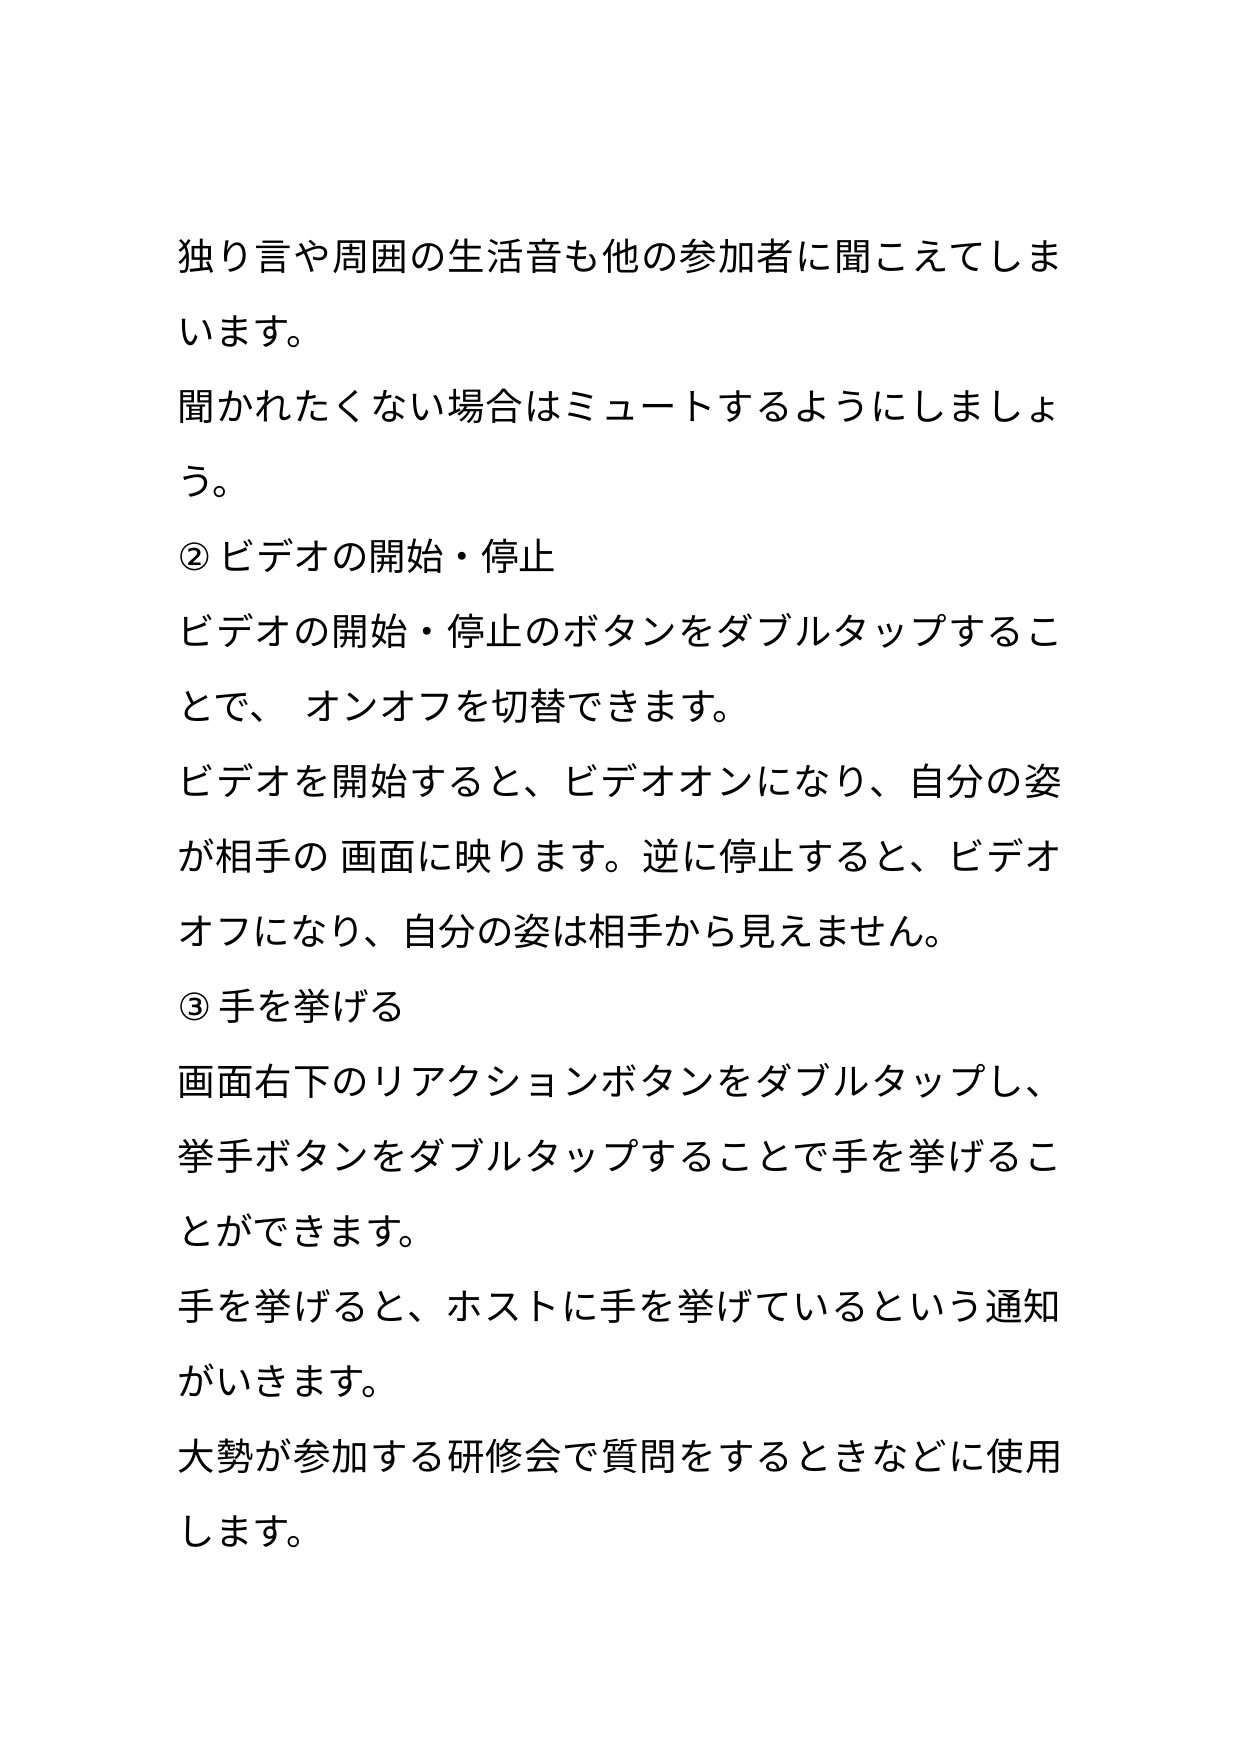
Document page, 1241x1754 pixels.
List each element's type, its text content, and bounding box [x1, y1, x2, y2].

text ②ビデオの開始・停止 [177, 517, 1063, 592]
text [177, 217, 1063, 367]
text 聞かれたくない場合はミュートするようにしましょう。 [177, 367, 1063, 517]
text ③手を挙げる [177, 967, 1063, 1042]
text ビデオを開始すると、ビデオオンになり、自分の姿が相手の 画面に映ります。逆に停止すると、ビデオオフになり、自分の姿は相手から見えません。 [177, 742, 1063, 967]
text 画面右下のリアクションボタンをダブルタップし、挙手ボタンをダブルタップすることで手を挙げることができます。 [177, 1042, 1063, 1267]
text 手を挙げると、ホストに手を挙げているという通知がいきます。 [177, 1267, 1063, 1417]
text ビデオの開始・停止のボタンをダブルタップすることで、 オンオフを切替できます。 [177, 592, 1063, 742]
text 大勢が参加する研修会で質問をするときなどに使用します。 [177, 1417, 1063, 1567]
